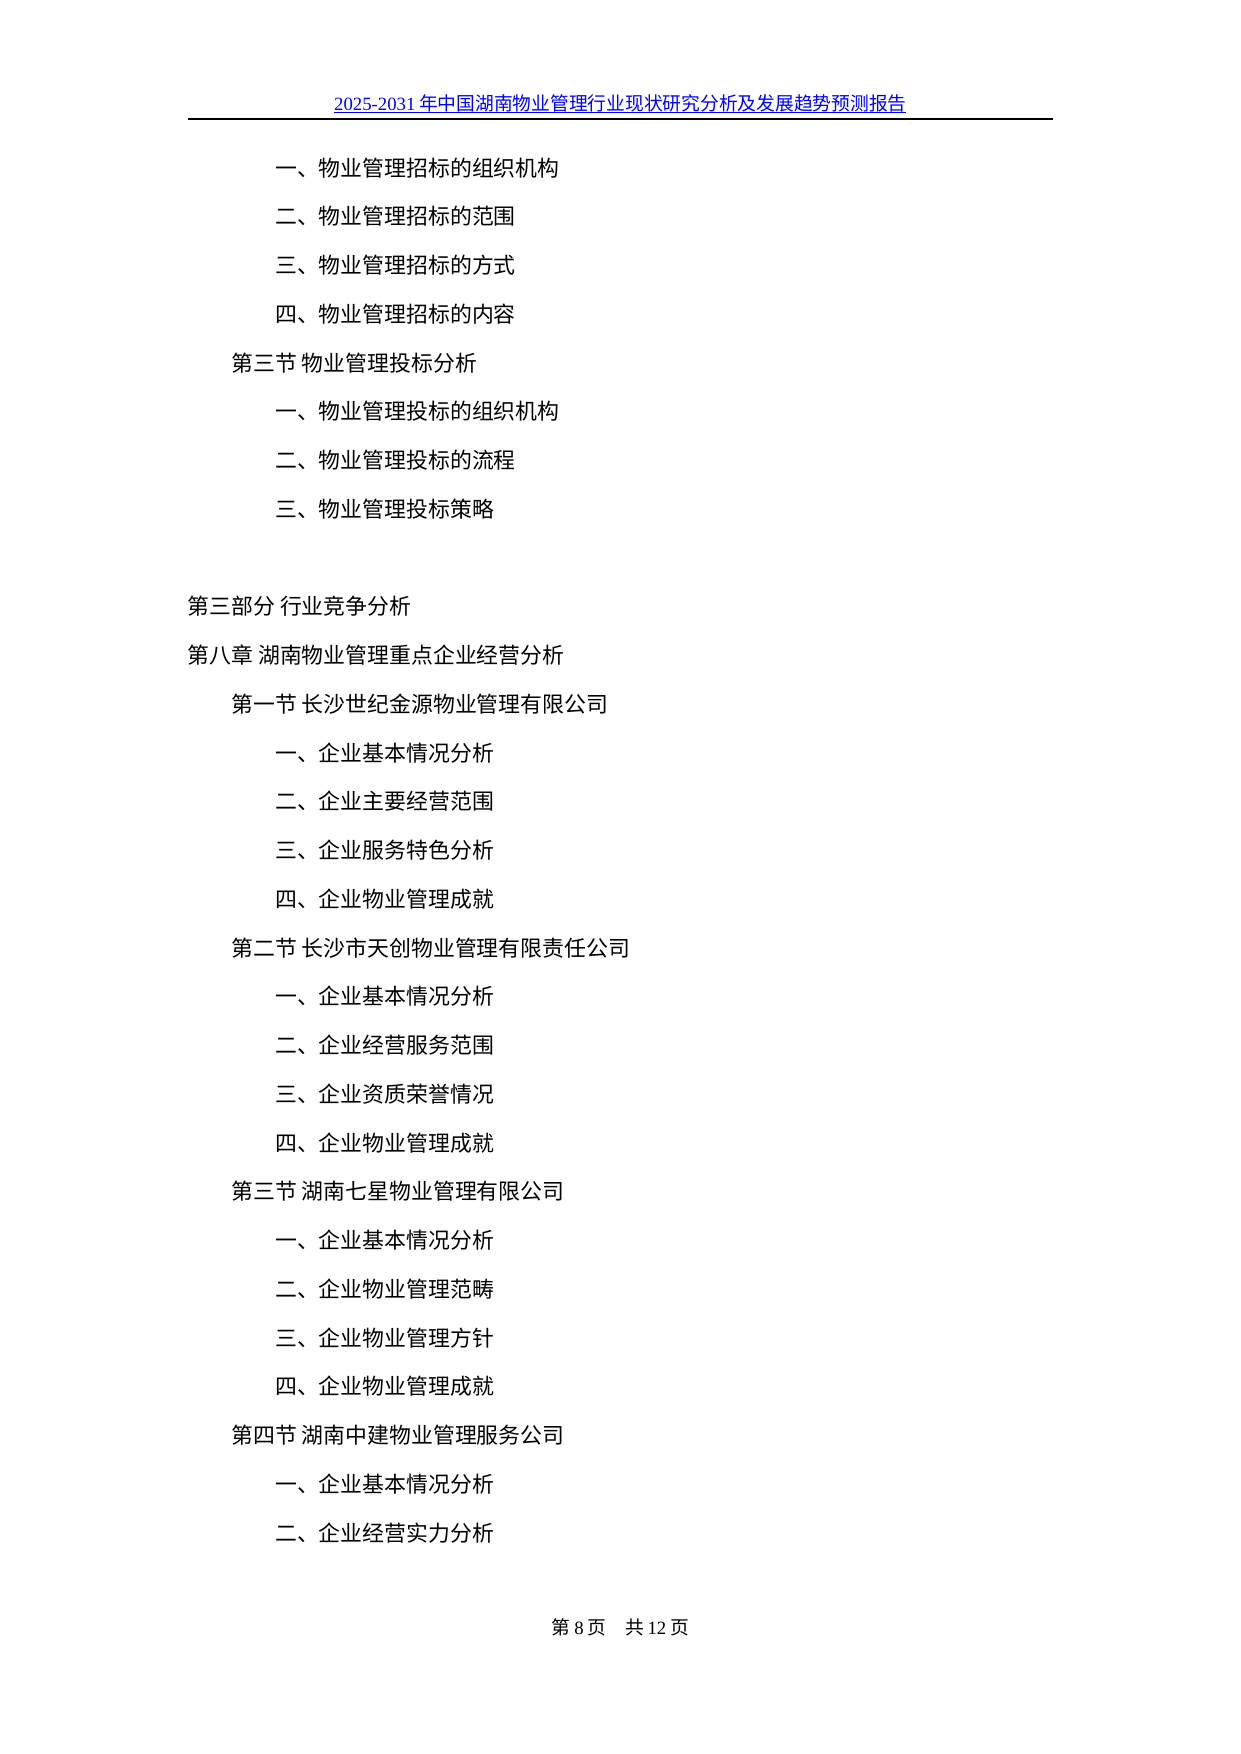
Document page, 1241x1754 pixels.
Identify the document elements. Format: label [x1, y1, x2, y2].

text [187, 150, 1053, 1548]
